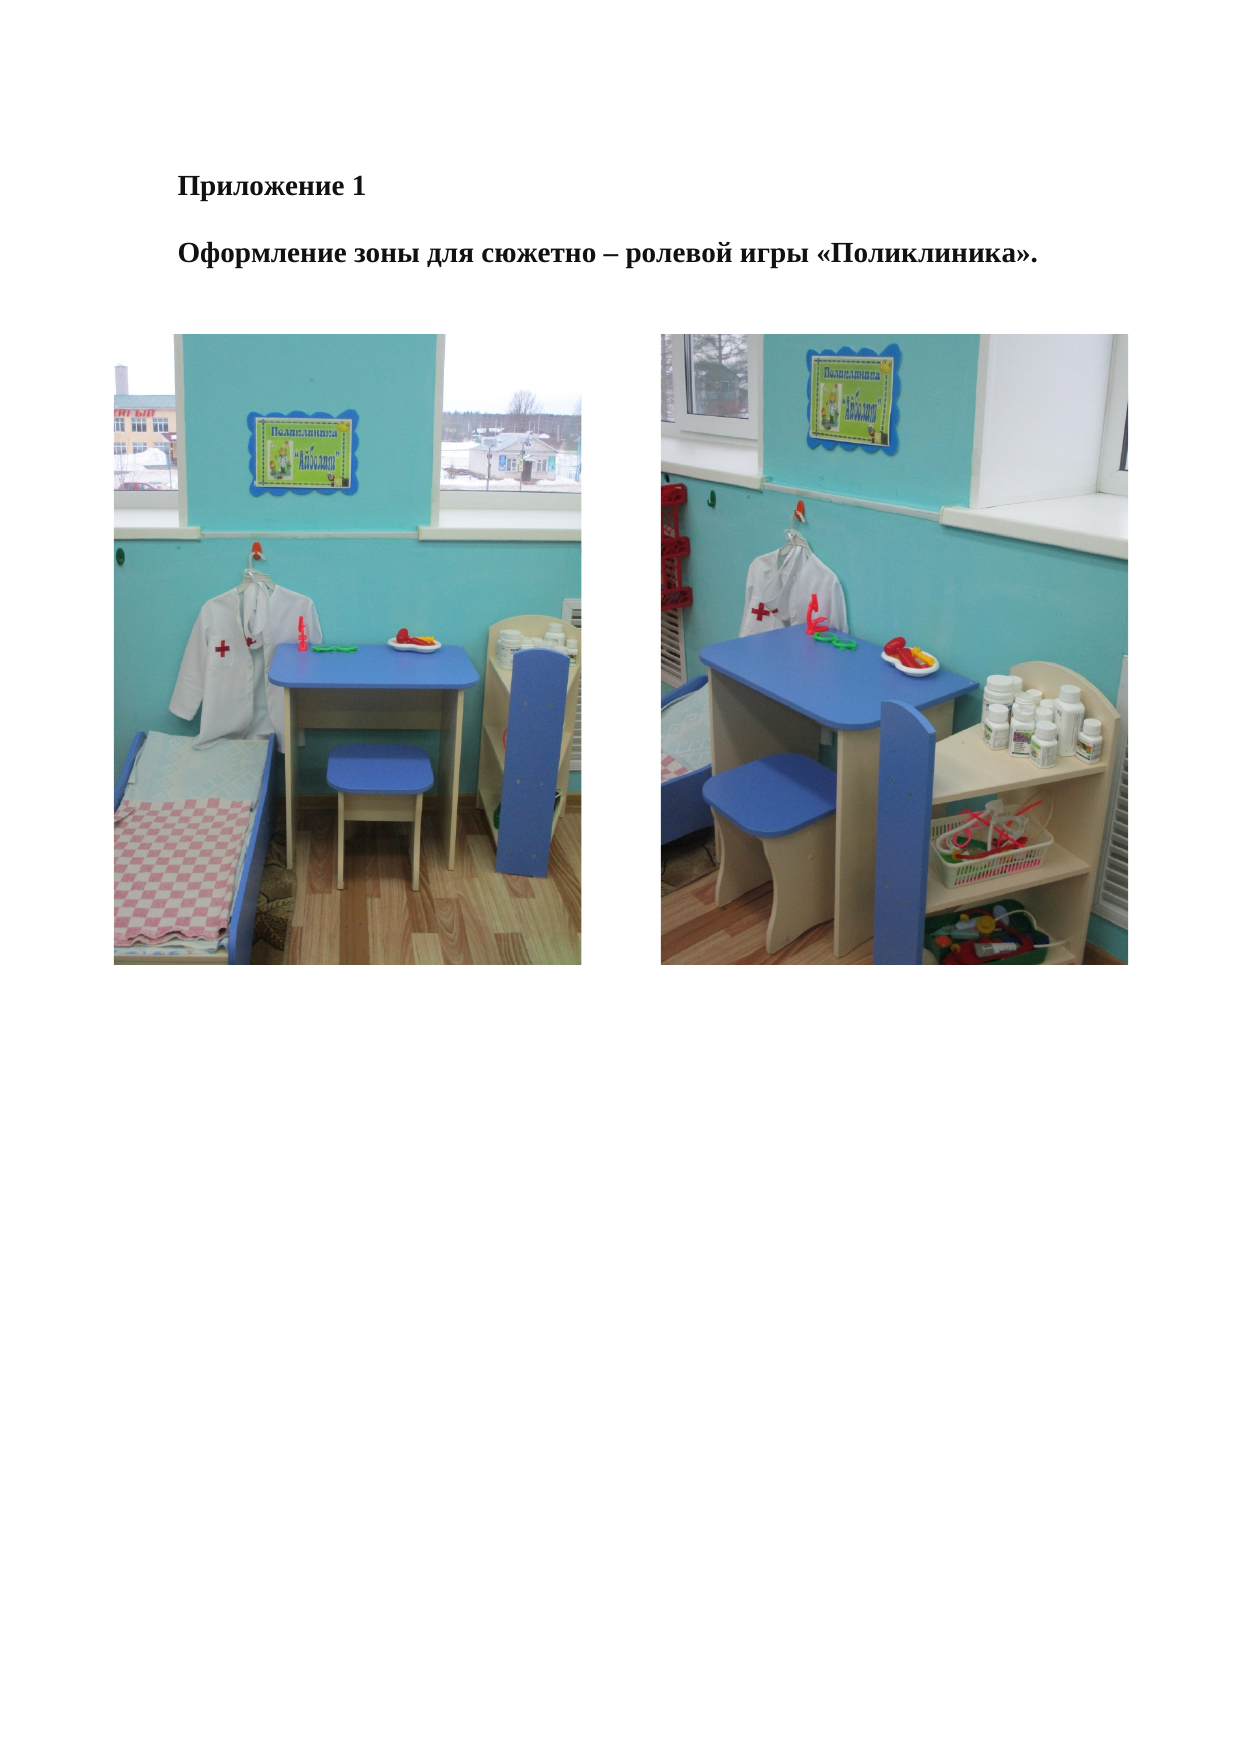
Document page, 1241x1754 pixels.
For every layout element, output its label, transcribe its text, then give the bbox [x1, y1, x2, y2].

picture [659, 334, 1128, 963]
text Оформление зоны для сюжетно – ролевой игры «Поликлиника». [177, 236, 1152, 269]
picture [112, 334, 582, 963]
text Приложение 1 [177, 168, 1152, 202]
